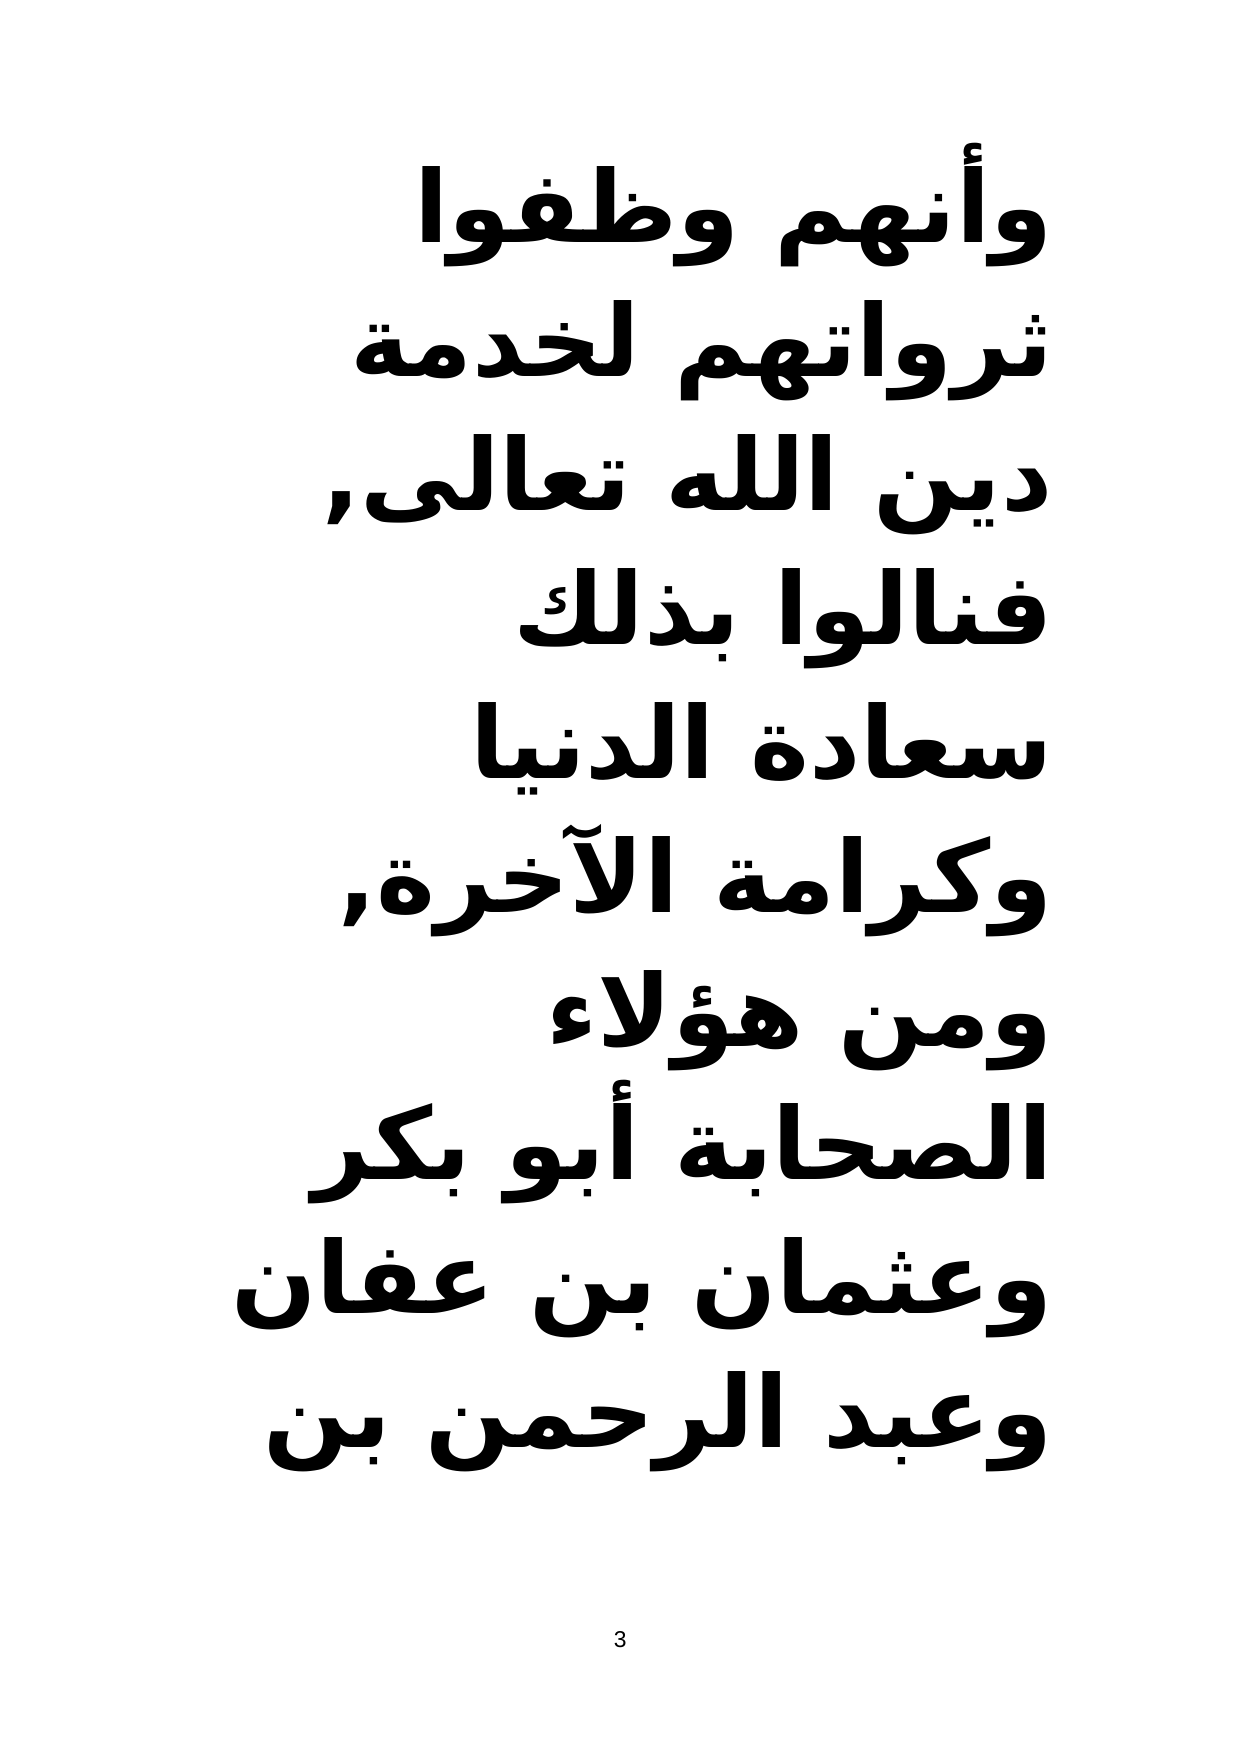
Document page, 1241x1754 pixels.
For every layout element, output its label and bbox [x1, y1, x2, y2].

text [187, 150, 1053, 1471]
